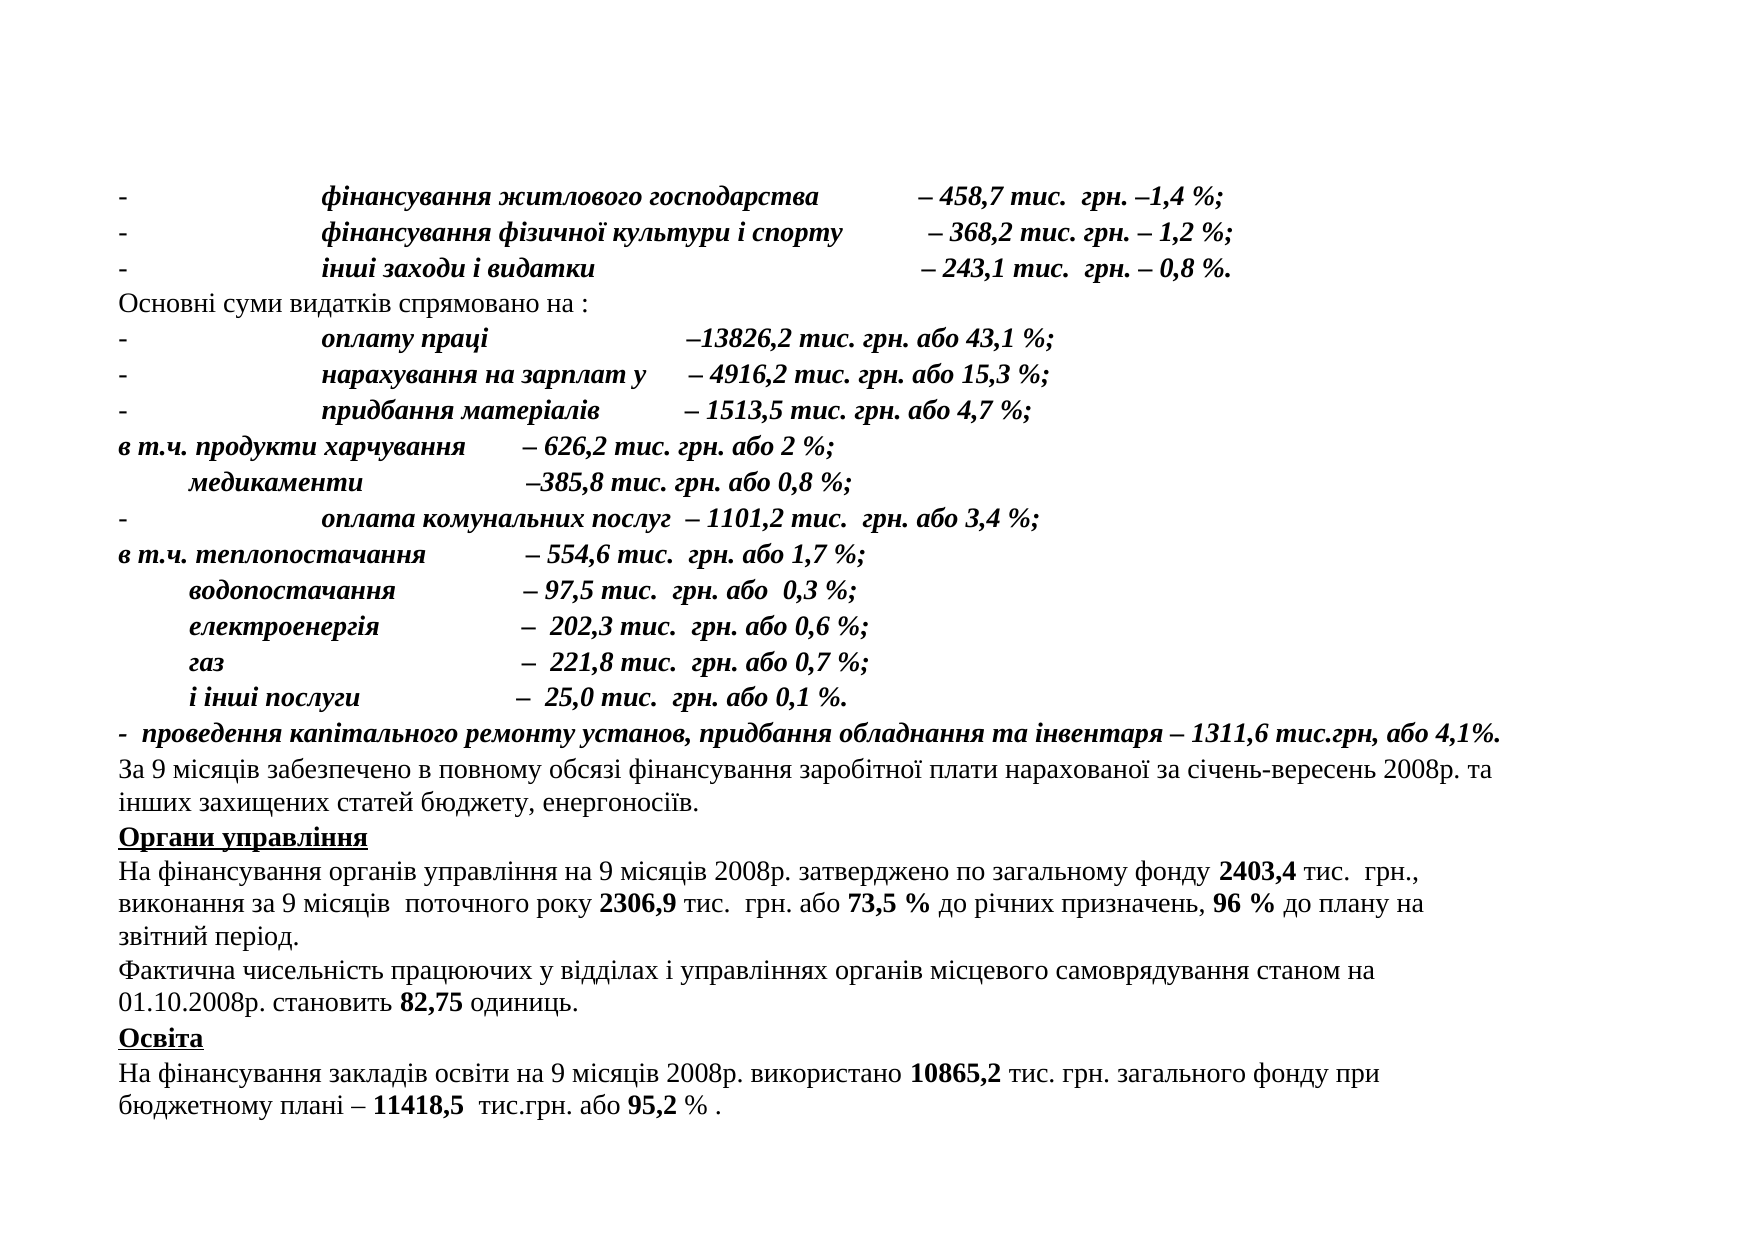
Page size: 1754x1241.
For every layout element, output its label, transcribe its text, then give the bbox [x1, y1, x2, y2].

table_cell водопостачання – 97,5 тис. грн. або 0,3 %; [118, 571, 1516, 607]
table_cell медикаменти –385,8 тис. грн. або 0,8 %; [118, 463, 1516, 499]
table_cell - інші заходи і видатки – 243,1 тис. грн. – 0,8 %. [118, 249, 1516, 285]
table_cell На фінансування органів управління на 9 місяців 2008р. затверджено по загальному фонду 2403,4 тис. грн., виконання за 9 місяців поточного року 2306,9 тис. грн. або 73,5 % до річних призначень, 96 % до плану на звітний період. [118, 854, 1516, 951]
table_cell Фактична чисельність працюючих у відділах і управліннях органів місцевого самоврядування станом на 01.10.2008р. становить 82,75 одиниць. [118, 951, 1516, 1020]
table_cell - оплата комунальних послуг – 1101,2 тис. грн. або 3,4 %; [118, 499, 1516, 535]
table_cell в т.ч. продукти харчування – 626,2 тис. грн. або 2 %; [118, 427, 1516, 463]
table_cell - придбання матеріалів – 1513,5 тис. грн. або 4,7 %; [118, 391, 1516, 427]
table_cell - оплату праці –13826,2 тис. грн. або 43,1 %; [118, 319, 1516, 355]
table_cell Основні суми видатків спрямовано на : [118, 285, 1516, 319]
table_cell електроенергія – 202,3 тис. грн. або 0,6 %; [118, 607, 1516, 643]
table_cell - фінансування фізичної культури і спорту – 368,2 тис. грн. – 1,2 %; [118, 213, 1516, 249]
table_cell газ – 221,8 тис. грн. або 0,7 %; [118, 643, 1516, 679]
table_cell Органи управління [118, 819, 1516, 854]
table_cell - нарахування на зарплат у – 4916,2 тис. грн. або 15,3 %; [118, 355, 1516, 391]
table_cell На фінансування закладів освіти на 9 місяців 2008р. використано 10865,2 тис. грн. загального фонду при бюджетному плані – 11418,5 тис.грн. або 95,2 % . [118, 1054, 1516, 1123]
table_cell і інші послуги – 25,0 тис. грн. або 0,1 %. [118, 679, 1516, 715]
table_cell в т.ч. теплопостачання – 554,6 тис. грн. або 1,7 %; [118, 535, 1516, 571]
table_cell - фінансування житлового господарства – 458,7 тис. грн. –1,4 %; [118, 177, 1516, 213]
table_cell Освіта [118, 1020, 1516, 1054]
table_cell За 9 місяців забезпечено в повному обсязі фінансування заробітної плати нарахованої за січень-вересень 2008р. та інших захищених статей бюджету, енергоносіїв. [118, 751, 1516, 819]
table_cell - проведення капітального ремонту установ, придбання обладнання та інвентаря – 1311,6 тис.грн, або 4,1%. [118, 715, 1516, 751]
